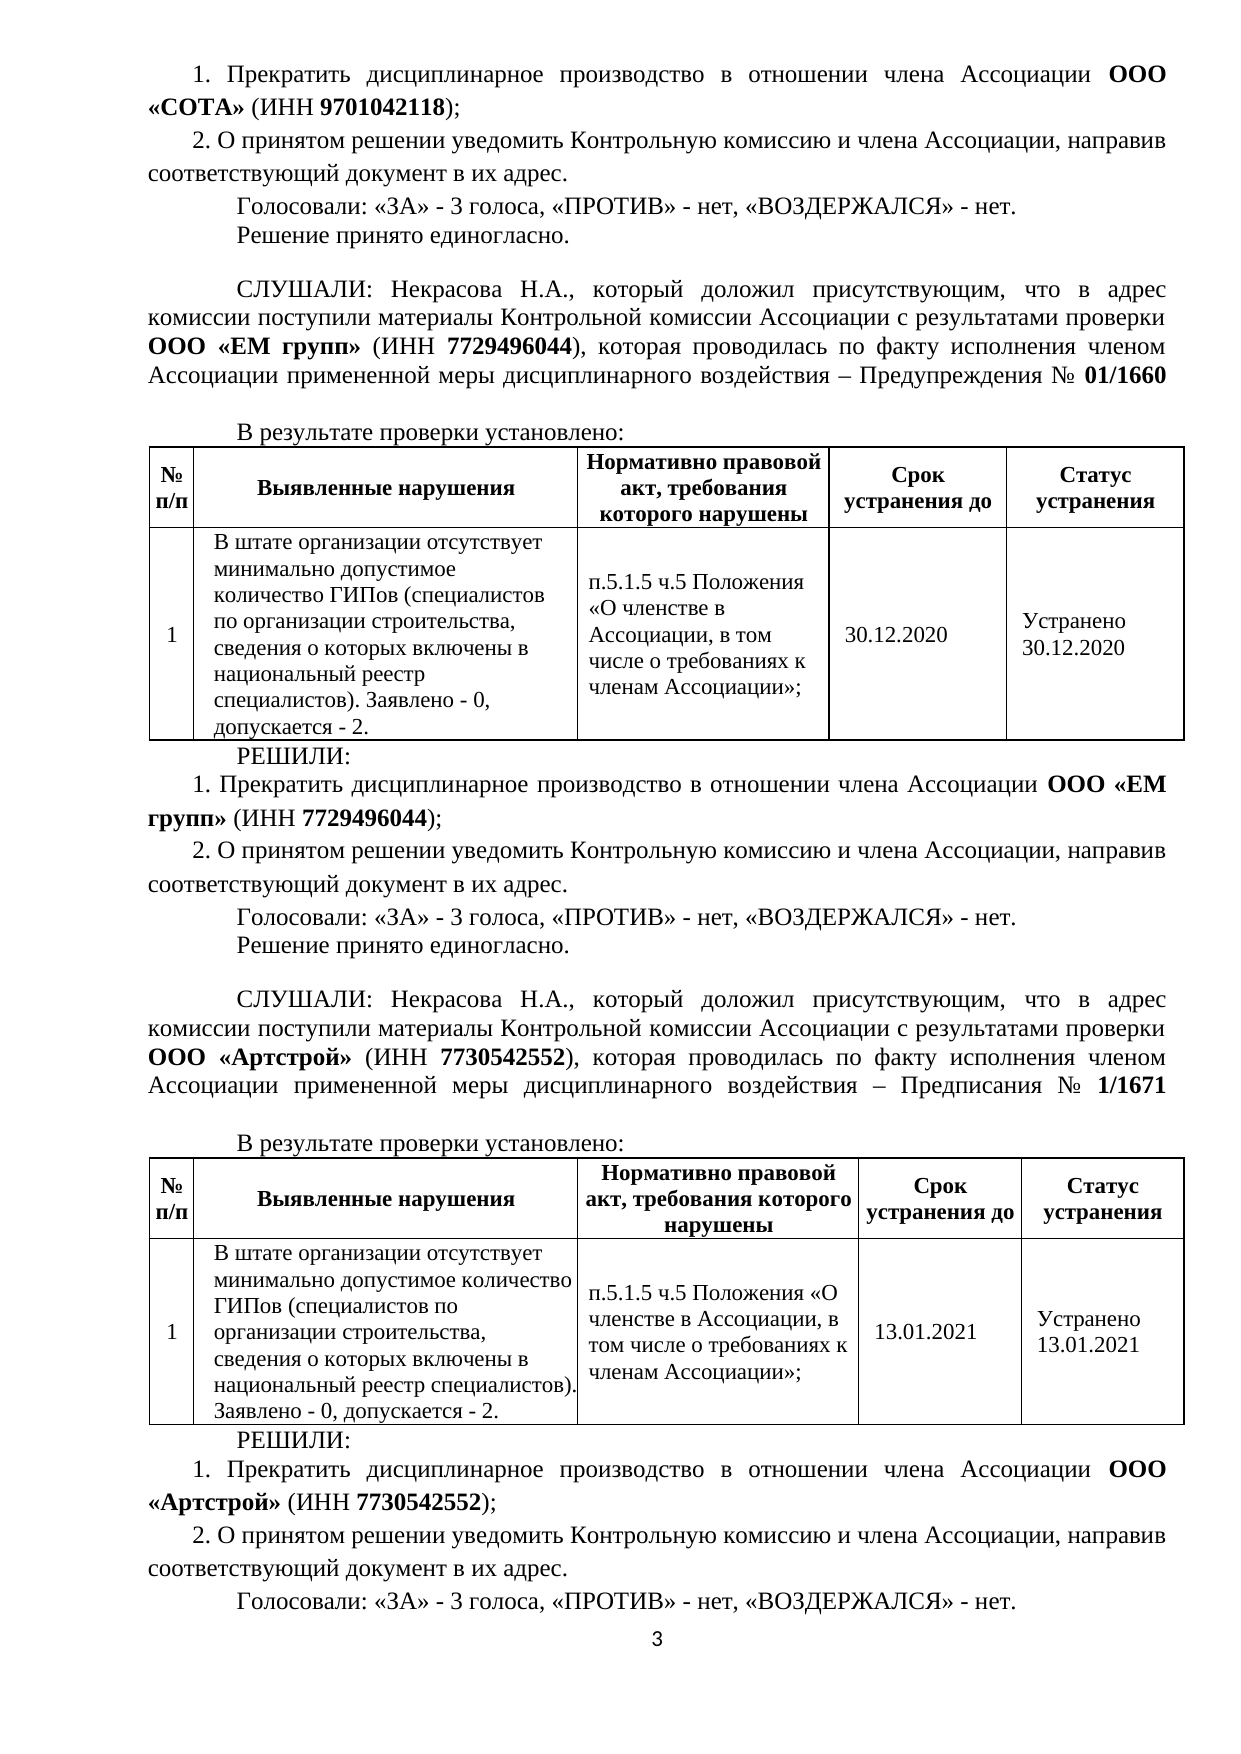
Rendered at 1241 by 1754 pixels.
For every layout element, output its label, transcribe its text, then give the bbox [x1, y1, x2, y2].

text Решение принято единогласно. [163, 220, 1166, 249]
table_header Нормативно правовой акт, требования которого нарушены [578, 448, 828, 527]
table_header Срок устранения до [859, 1159, 1021, 1238]
table_header Статус устранения [1007, 448, 1183, 527]
table_cell п.5.1.5 ч.5 Положения «О членстве в Ассоциации, в том числе о требованиях к членам Ассоциации»; [578, 528, 828, 739]
table_cell 1 [150, 1239, 193, 1424]
text Голосовали: «ЗА» - 3 голоса, «ПРОТИВ» - нет, «ВОЗДЕРЖАЛСЯ» - нет. [148, 902, 1166, 930]
text Голосовали: «ЗА» - 3 голоса, «ПРОТИВ» - нет, «ВОЗДЕРЖАЛСЯ» - нет. [148, 191, 1166, 220]
text 2. О принятом решении уведомить Контрольную комиссию и члена Ассоциации, направив соответствующий документ в их адрес. [148, 836, 1166, 897]
table_cell 13.01.2021 [859, 1239, 1021, 1424]
text В результате проверки установлено: [148, 1128, 1166, 1157]
table_header Нормативно правовой акт, требования которого нарушены [578, 1159, 858, 1238]
table_header № п/п [150, 1159, 193, 1238]
table_header Выявленные нарушения [194, 1159, 577, 1238]
text 1. Прекратить дисциплинарное производство в отношении члена Ассоциации ООО «Артстрой» (ИНН 7730542552); [148, 1454, 1166, 1516]
table_header Срок устранения до [830, 448, 1006, 527]
text Решение принято единогласно. [163, 930, 1166, 959]
text 1. Прекратить дисциплинарное производство в отношении члена Ассоциации ООО «СОТА» (ИНН 9701042118); [148, 59, 1166, 121]
table_cell 1 [150, 528, 193, 739]
table_header Статус устранения [1022, 1159, 1183, 1238]
text СЛУШАЛИ: Некрасова Н.А., который доложил присутствующим, что в адрес комиссии поступили материалы Контрольной комиссии Ассоциации с результатами проверки ООО «ЕМ групп» (ИНН 7729496044), которая проводилась по факту исполнения членом Ассоциации примененной меры дисциплинарного воздействия – Предупреждения № 01/1660 [148, 274, 1166, 417]
table_header Выявленные нарушения [194, 448, 577, 527]
text 1. Прекратить дисциплинарное производство в отношении члена Ассоциации ООО «ЕМ групп» (ИНН 7729496044); [148, 769, 1166, 831]
text 2. О принятом решении уведомить Контрольную комиссию и члена Ассоциации, направив соответствующий документ в их адрес. [148, 125, 1166, 187]
table_cell 30.12.2020 [830, 528, 1006, 739]
text Голосовали: «ЗА» - 3 голоса, «ПРОТИВ» - нет, «ВОЗДЕРЖАЛСЯ» - нет. [148, 1586, 1166, 1615]
table_cell п.5.1.5 ч.5 Положения «О членстве в Ассоциации, в том числе о требованиях к членам Ассоциации»; [578, 1239, 858, 1424]
text РЕШИЛИ: [148, 741, 1122, 769]
table_header № п/п [150, 448, 193, 527]
text РЕШИЛИ: [148, 1425, 1166, 1454]
text 2. О принятом решении уведомить Контрольную комиссию и члена Ассоциации, направив соответствующий документ в их адрес. [148, 1520, 1166, 1582]
table_cell Устранено 30.12.2020 [1007, 528, 1183, 739]
table_cell Устранено 13.01.2021 [1022, 1239, 1183, 1424]
text СЛУШАЛИ: Некрасова Н.А., который доложил присутствующим, что в адрес комиссии поступили материалы Контрольной комиссии Ассоциации с результатами проверки ООО «Артстрой» (ИНН 7730542552), которая проводилась по факту исполнения членом Ассоциации примененной меры дисциплинарного воздействия – Предписания № 1/1671 [148, 984, 1166, 1128]
text В результате проверки установлено: [148, 417, 1122, 446]
